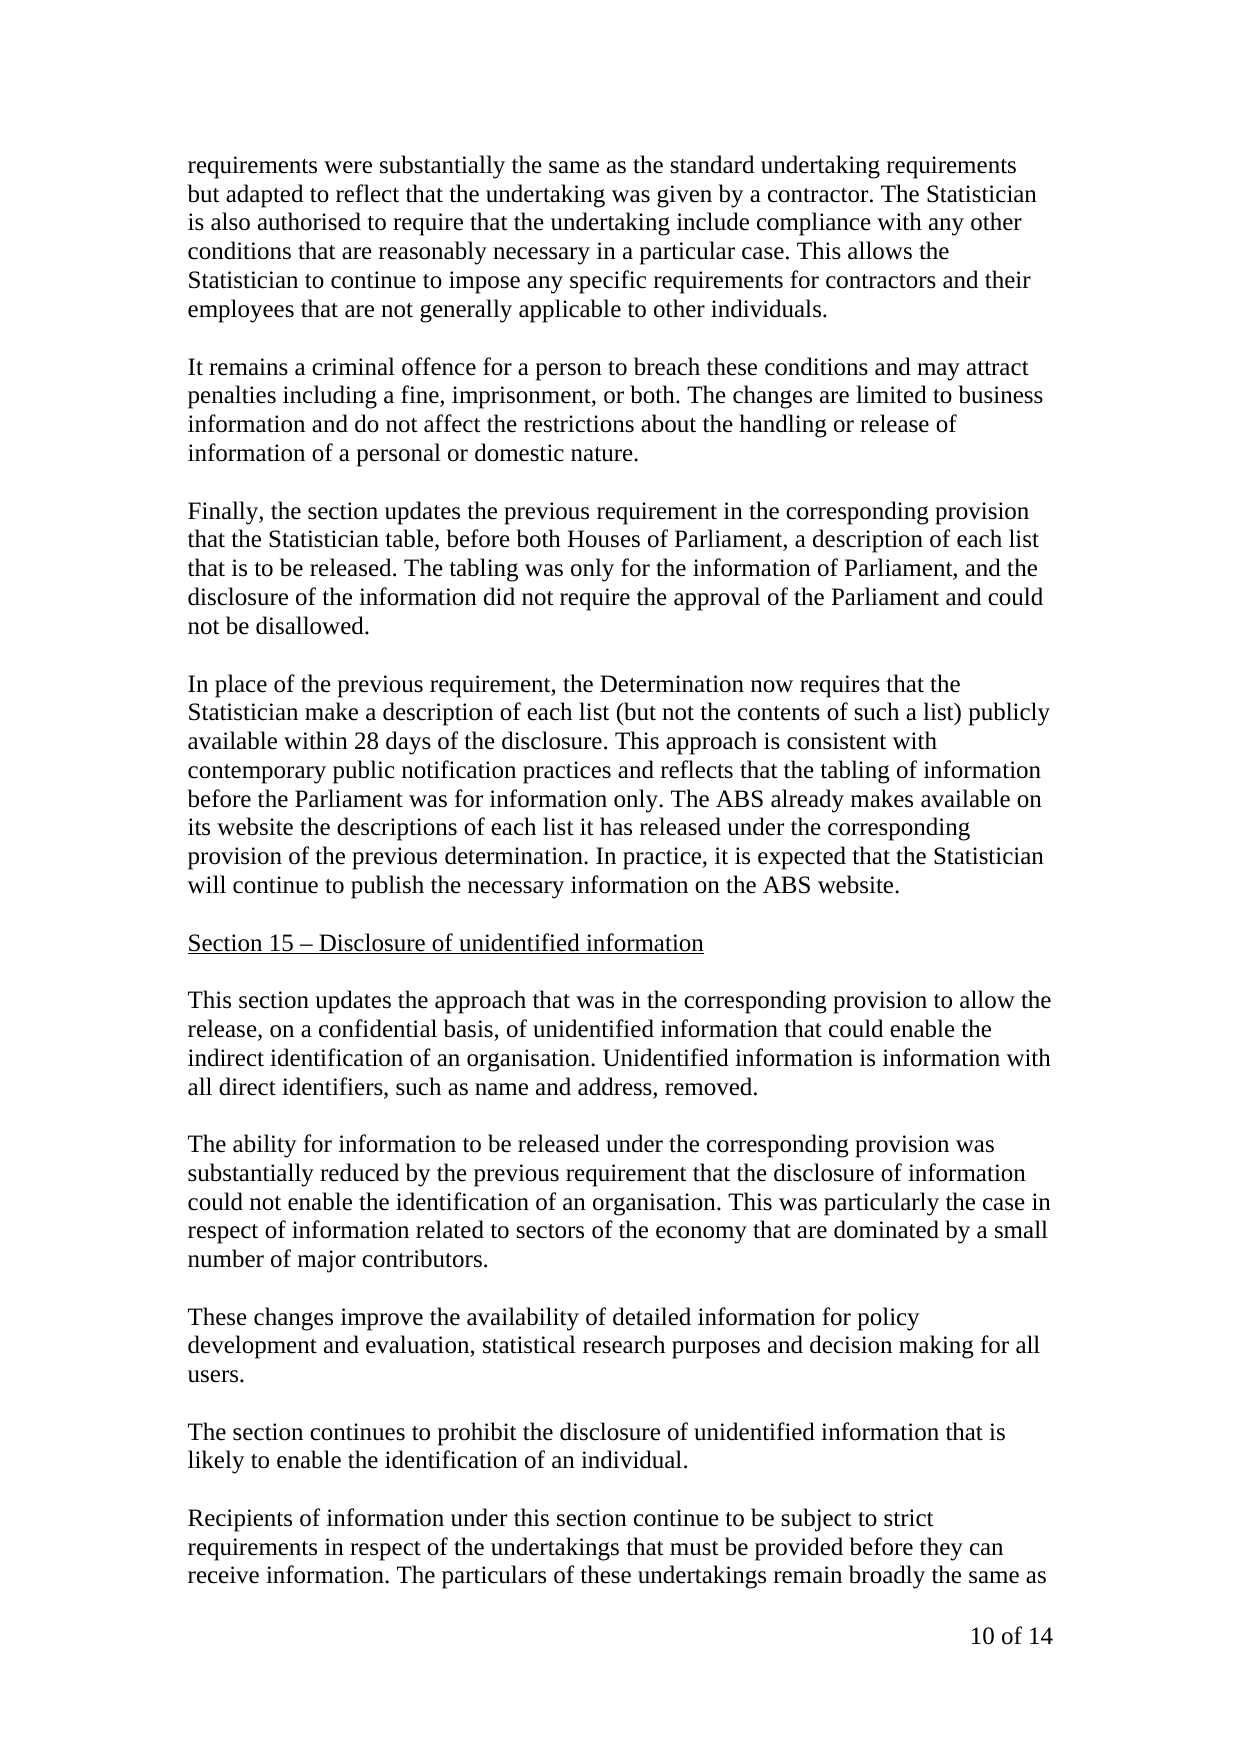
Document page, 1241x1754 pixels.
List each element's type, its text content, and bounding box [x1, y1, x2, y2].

text The section continues to prohibit the disclosure of unidentified information that is likely to enable the identification of an individual. [187, 1417, 1053, 1474]
text The ability for information to be released under the corresponding provision was substantially reduced by the previous requirement that the disclosure of information could not enable the identification of an organisation. This was particularly the case in respect of information related to sectors of the economy that are dominated by a small number of major contributors. [187, 1129, 1053, 1273]
text These changes improve the availability of detailed information for policy development and evaluation, statistical research purposes and decision making for all users. [187, 1302, 1053, 1388]
text Finally, the section updates the previous requirement in the corresponding provision that the Statistician table, before both Houses of Parliament, a description of each list that is to be released. The tabling was only for the information of Parliament, and the disclosure of the information did not require the approval of the Parliament and could not be disallowed. [187, 496, 1053, 639]
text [187, 1503, 1053, 1589]
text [187, 150, 1053, 322]
text It remains a criminal offence for a person to breach these conditions and may attract penalties including a fine, imprisonment, or both. The changes are limited to business information and do not affect the restrictions about the handling or release of information of a personal or domestic nature. [187, 352, 1053, 467]
text Section 15 – Disclosure of unidentified information [187, 928, 1053, 957]
text In place of the previous requirement, the Determination now requires that the Statistician make a description of each list (but not the contents of such a list) publicly available within 28 days of the disclosure. This approach is consistent with contemporary public notification practices and reflects that the tabling of information before the Parliament was for information only. The ABS already makes available on its website the descriptions of each list it has released under the corresponding provision of the previous determination. In practice, it is expected that the Statistician will continue to publish the necessary information on the ABS website. [187, 669, 1053, 899]
text This section updates the approach that was in the corresponding provision to allow the release, on a confidential basis, of unidentified information that could enable the indirect identification of an organisation. Unidentified information is information with all direct identifiers, such as name and address, removed. [187, 985, 1053, 1100]
